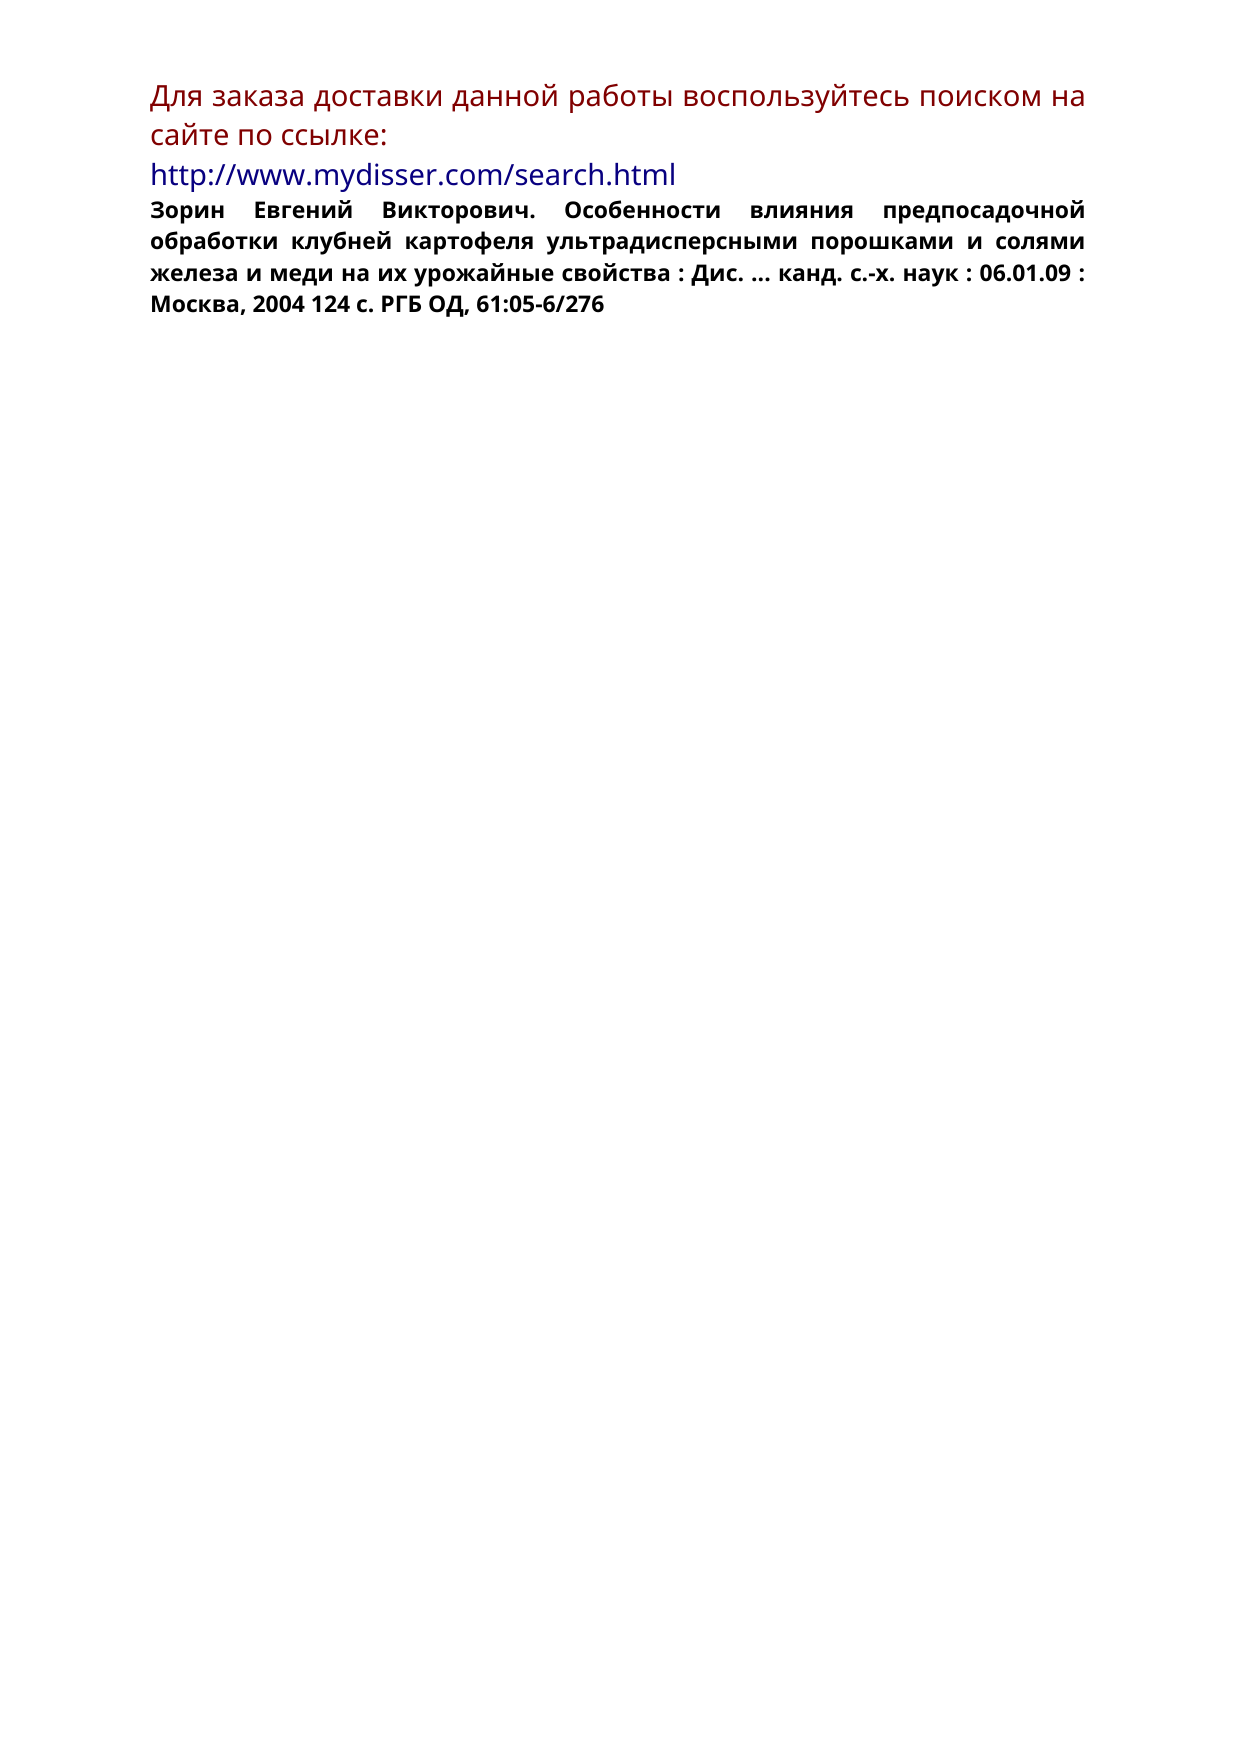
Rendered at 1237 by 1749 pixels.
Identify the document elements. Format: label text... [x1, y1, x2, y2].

text Зорин Евгений Викторович. Особенности влияния предпосадочной обработки клубней картофеля ультрадисперсными порошками и солями железа и меди на их урожайные свойства : Дис. ... канд. с.-х. наук : 06.01.09 : Москва, 2004 124 c. РГБ ОД, 61:05-6/276 [150, 194, 1086, 319]
